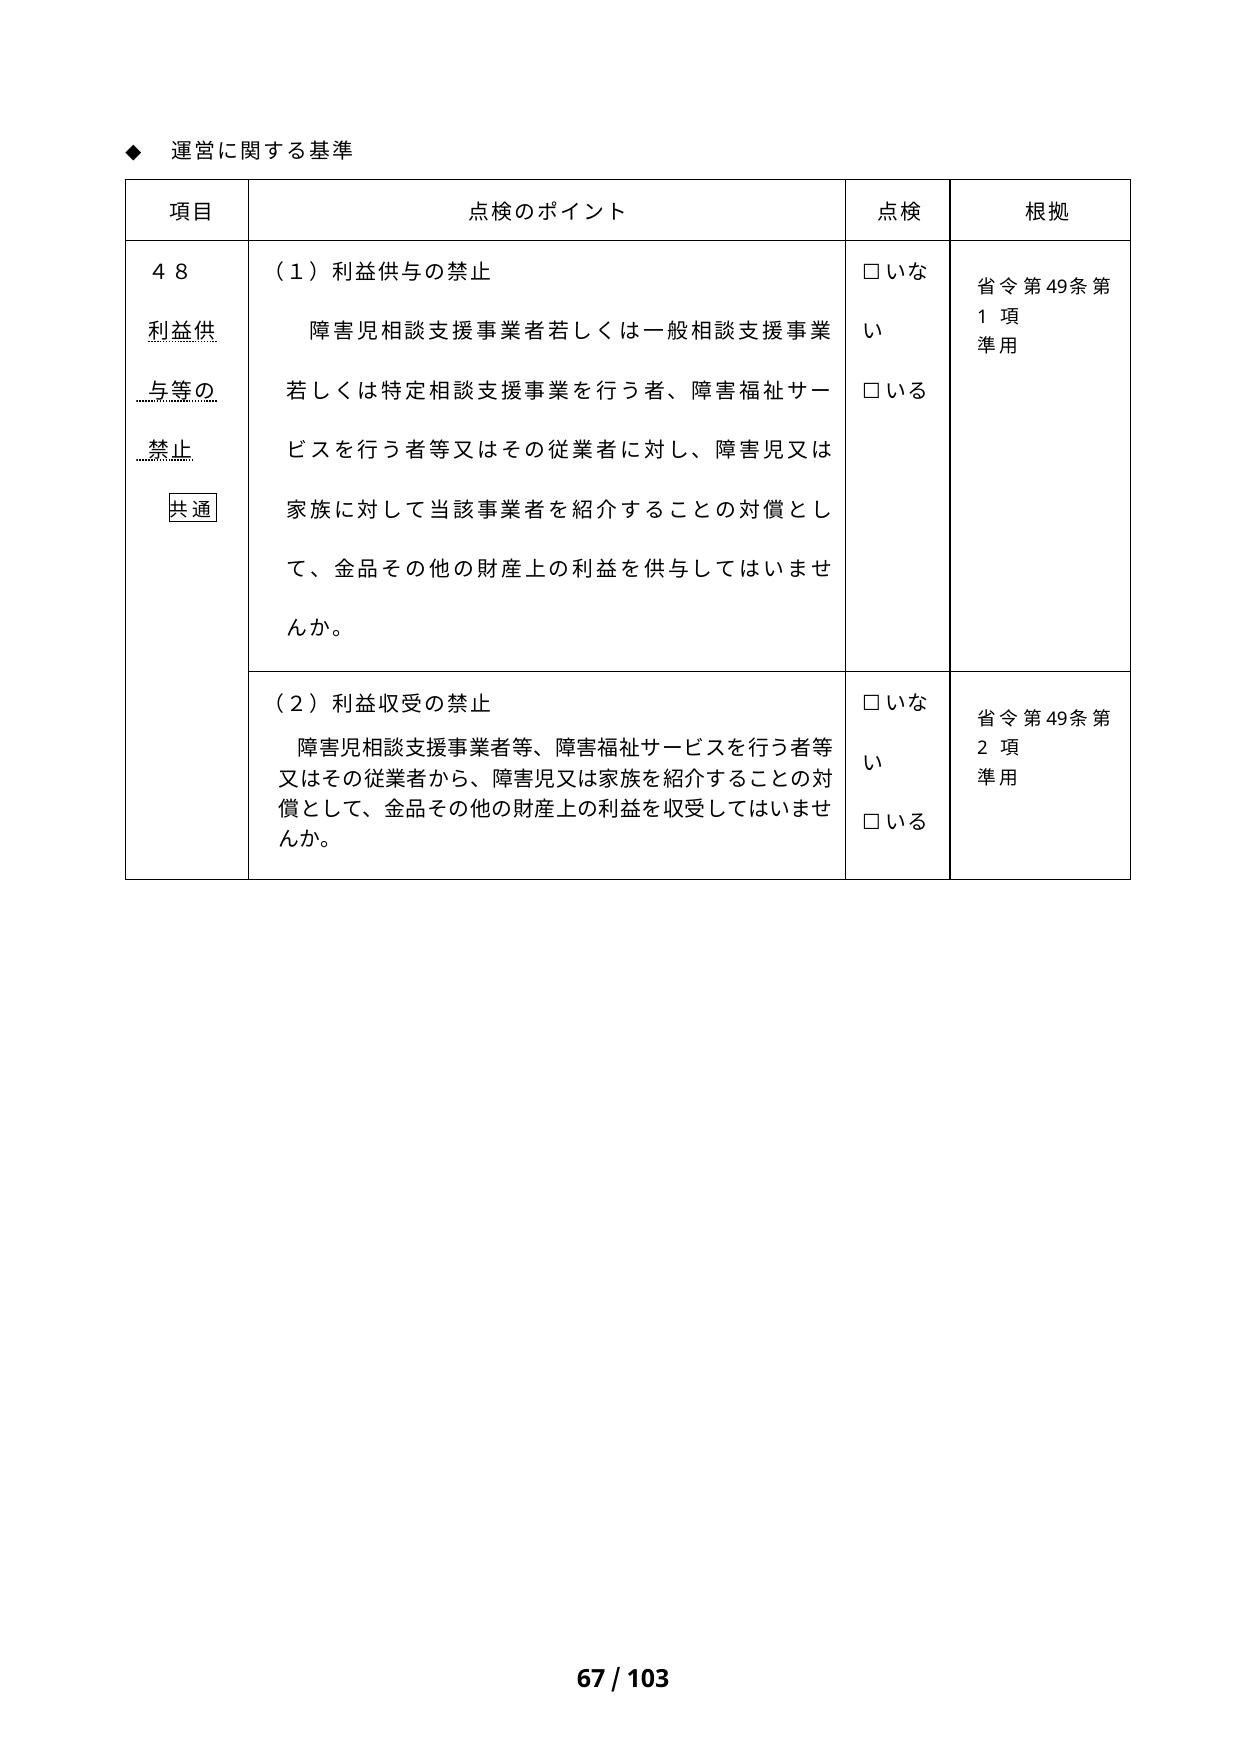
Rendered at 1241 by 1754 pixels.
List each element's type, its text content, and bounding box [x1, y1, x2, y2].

table_header 根拠 [951, 180, 1130, 240]
table_cell ４８ 利益供与等の禁止 共通 [126, 241, 248, 879]
table_cell （１）利益供与の禁止 障害児相談支援事業者若しくは一般相談支援事業若しくは特定相談支援事業を行う者、障害福祉サービスを行う者等又はその従業者に対し、障害児又は家族に対して当該事業者を紹介することの対償として、金品その他の財産上の利益を供与してはいませんか。 [249, 241, 845, 671]
table_cell 省令第49条第2項 準用 [951, 672, 1130, 879]
table_header 項目 [126, 180, 248, 240]
table_header 点検 [846, 180, 949, 240]
text ◆ 運営に関する基準 [125, 120, 1115, 179]
table_cell 省令第49条第1項 準用 [951, 241, 1130, 671]
table_header 点検のポイント [249, 180, 845, 240]
table_cell いない いる [846, 672, 949, 879]
table_cell いない いる [846, 241, 949, 671]
table_cell （２）利益収受の禁止 障害児相談支援事業者等、障害福祉サービスを行う者等又はその従業者から、障害児又は家族を紹介することの対償として、金品その他の財産上の利益を収受してはいませんか。 [249, 672, 845, 879]
